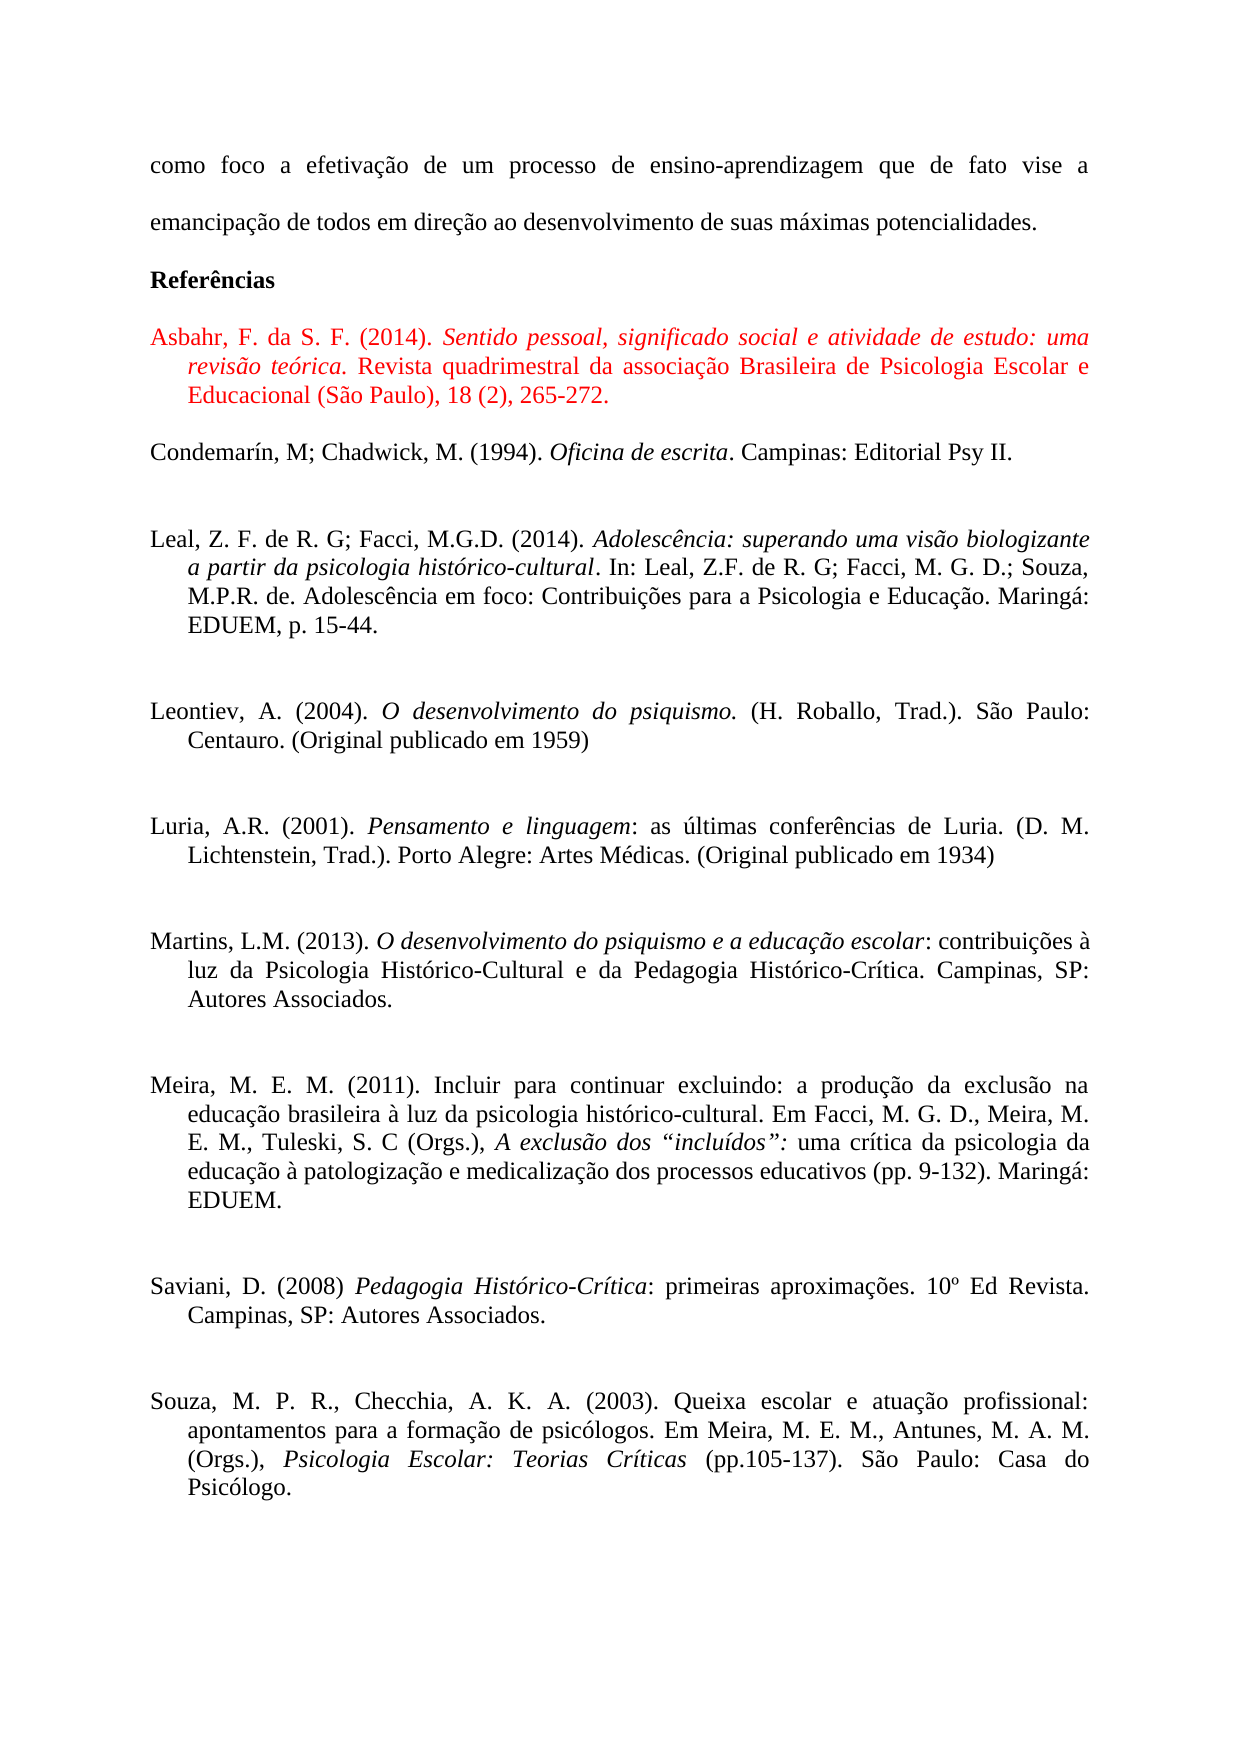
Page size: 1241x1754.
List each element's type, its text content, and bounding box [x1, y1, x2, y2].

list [150, 150, 1090, 236]
list Martins, L.M. (2013). O desenvolvimento do psiquismo e a educação escolar: contribuições à luz da Psicologia Histórico-Cultural e da Pedagogia Histórico-Crítica. Campinas, SP: Autores Associados. [150, 926, 1090, 1012]
list Leal, Z. F. de R. G; Facci, M.G.D. (2014). Adolescência: superando uma visão biologizante a partir da psicologia histórico-cultural. In: Leal, Z.F. de R. G; Facci, M. G. D.; Souza, M.P.R. de. Adolescência em foco: Contribuições para a Psicologia e Educação. Maringá: EDUEM, p. 15-44. [150, 524, 1090, 639]
text Saviani, D. (2008) Pedagogia Histórico-Crítica: primeiras aproximações. 10º Ed Revista. Campinas, SP: Autores Associados. [150, 1271, 1090, 1329]
text Souza, M. P. R., Checchia, A. K. A. (2003). Queixa escolar e atuação profissional: apontamentos para a formação de psicólogos. Em Meira, M. E. M., Antunes, M. A. M. (Orgs.), Psicologia Escolar: Teorias Críticas (pp.105-137). São Paulo: Casa do Psicólogo. [150, 1386, 1090, 1501]
list Condemarín, M; Chadwick, M. (1994). Oficina de escrita. Campinas: Editorial Psy II. [150, 437, 1090, 466]
list Asbahr, F. da S. F. (2014). Sentido pessoal, significado social e atividade de estudo: uma revisão teórica. Revista quadrimestral da associação Brasileira de Psicologia Escolar e Educacional (São Paulo), 18 (2), 265-272. [150, 322, 1090, 409]
text Referências [150, 265, 1090, 294]
text Meira, M. E. M. (2011). Incluir para continuar excluindo: a produção da exclusão na educação brasileira à luz da psicologia histórico-cultural. Em Facci, M. G. D., Meira, M. E. M., Tuleski, S. C (Orgs.), A exclusão dos “incluídos”: uma crítica da psicologia da educação à patologização e medicalização dos processos educativos (pp. 9-132). Maringá: EDUEM. [150, 1070, 1090, 1214]
list Leontiev, A. (2004). O desenvolvimento do psiquismo. (H. Roballo, Trad.). São Paulo: Centauro. (Original publicado em 1959) [150, 696, 1090, 754]
list Luria, A.R. (2001). Pensamento e linguagem: as últimas conferências de Luria. (D. M. Lichtenstein, Trad.). Porto Alegre: Artes Médicas. (Original publicado em 1934) [150, 811, 1090, 869]
